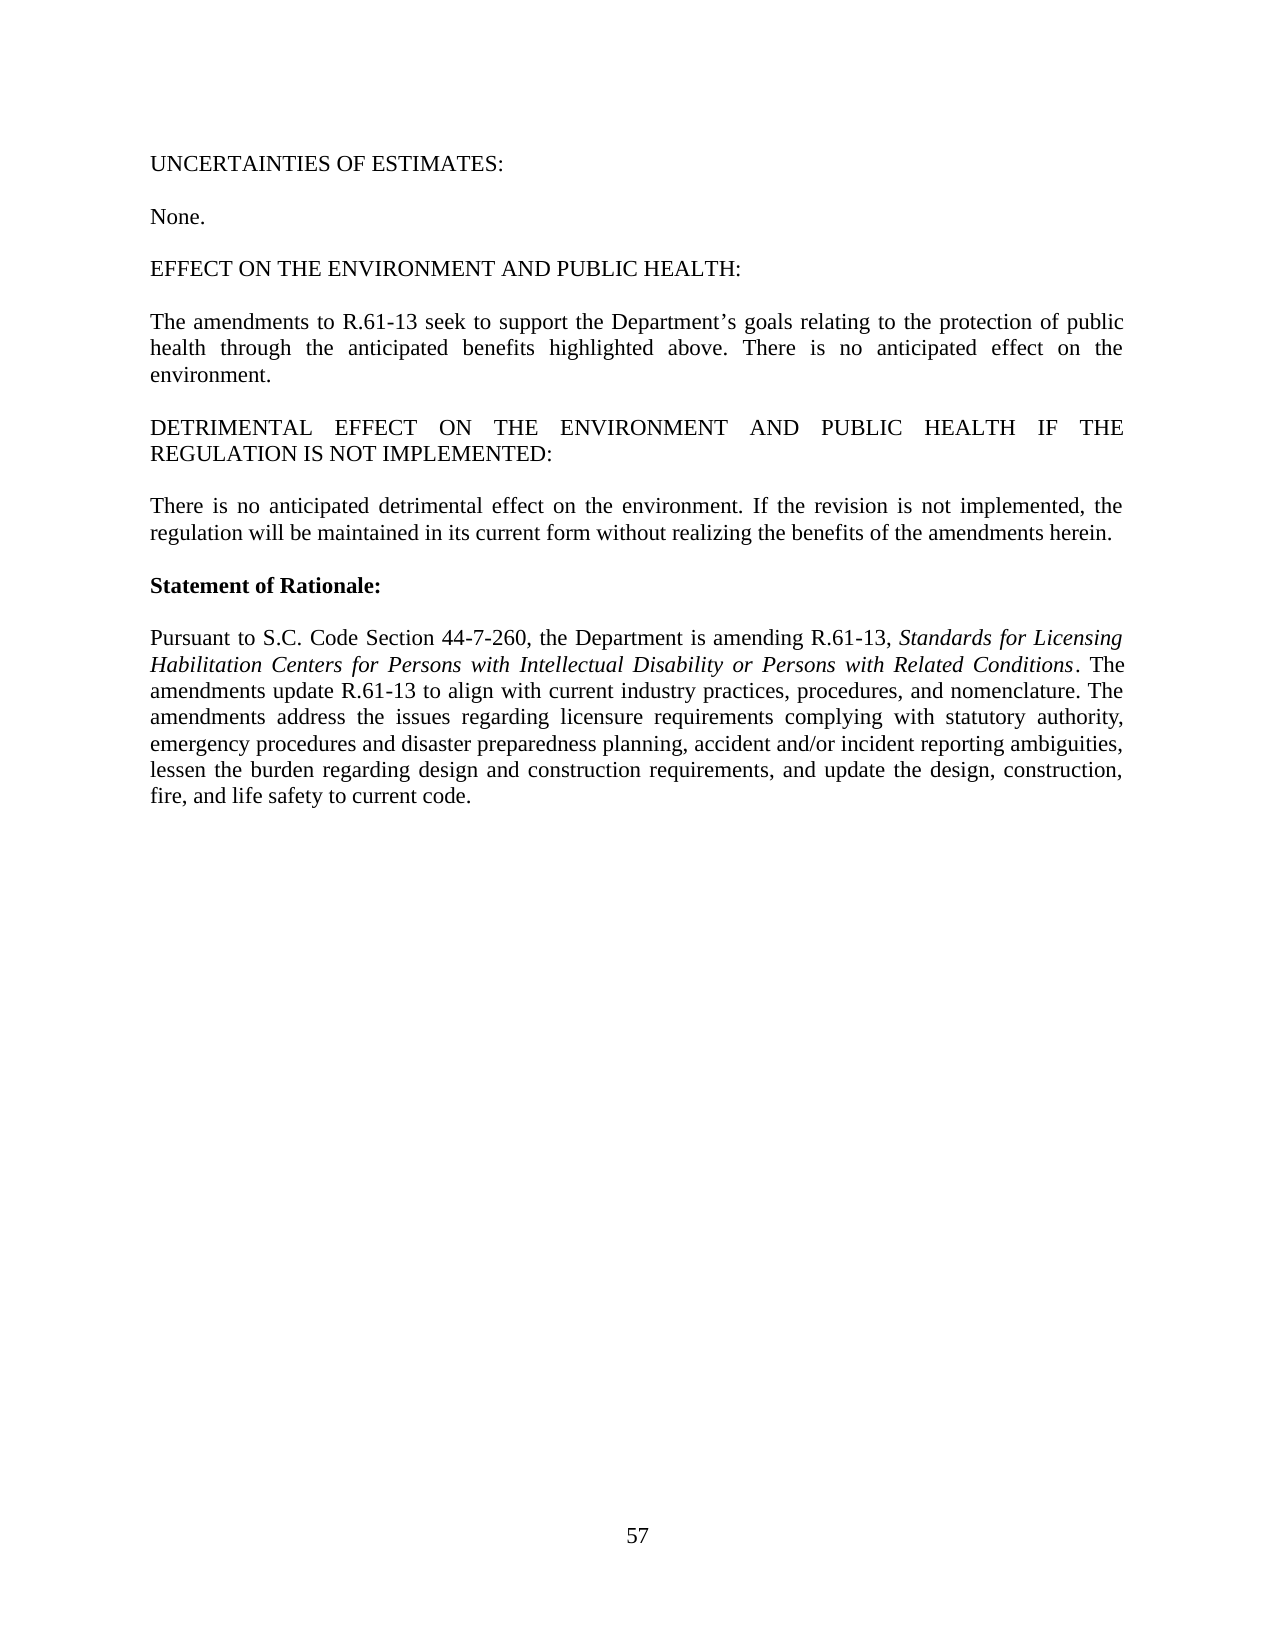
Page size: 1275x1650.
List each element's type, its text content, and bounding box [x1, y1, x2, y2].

text There is no anticipated detrimental effect on the environment. If the revision is not implemented, the regulation will be maintained in its current form without realizing the benefits of the amendments herein. [150, 493, 1125, 545]
text Statement of Rationale: [150, 572, 1125, 598]
text The amendments to R.61-13 seek to support the Department’s goals relating to the protection of public health through the anticipated benefits highlighted above. There is no anticipated effect on the environment. [150, 308, 1125, 387]
text DETRIMENTAL EFFECT ON THE ENVIRONMENT AND PUBLIC HEALTH IF THE REGULATION IS NOT IMPLEMENTED: [150, 413, 1125, 466]
text UNCERTAINTIES OF ESTIMATES: [150, 150, 1125, 176]
text Pursuant to S.C. Code Section 44-7-260, the Department is amending R.61-13, Standards for Licensing Habilitation Centers for Persons with Intellectual Disability or Persons with Related Conditions. The amendments update R.61-13 to align with current industry practices, procedures, and nomenclature. The amendments address the issues regarding licensure requirements complying with statutory authority, emergency procedures and disaster preparedness planning, accident and/or incident reporting ambiguities, lessen the burden regarding design and construction requirements, and update the design, construction, fire, and life safety to current code. [150, 624, 1125, 809]
text EFFECT ON THE ENVIRONMENT AND PUBLIC HEALTH: [150, 255, 1125, 282]
text None. [150, 203, 1125, 229]
